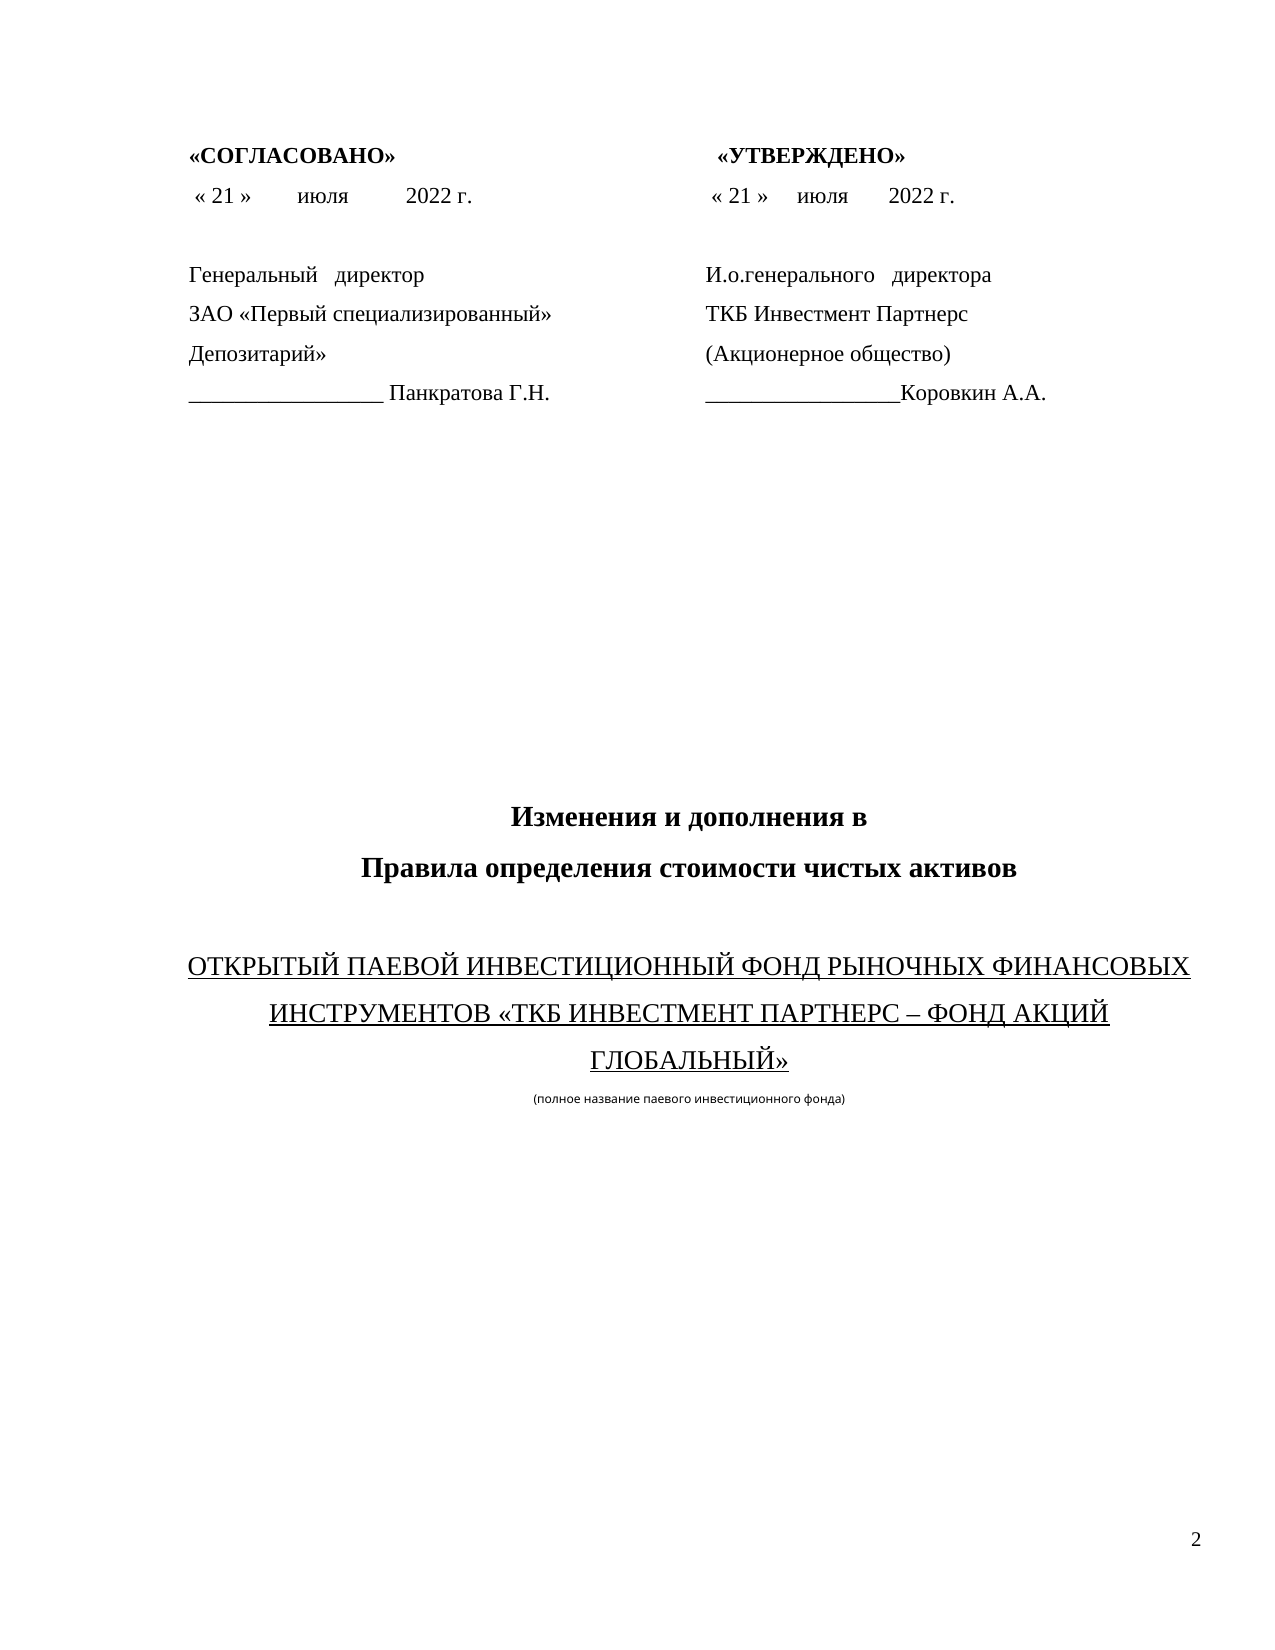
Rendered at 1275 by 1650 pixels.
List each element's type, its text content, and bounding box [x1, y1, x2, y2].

text (полное название паевого инвестиционного фонда) [177, 1090, 1201, 1119]
table_header «СОГЛАСОВАНО» « 21 » июля 2022 г. Генеральный директор ЗАО «Первый специализированный» Депозитарий» _________________ Панкратова Г.Н. [177, 142, 694, 418]
text Правила определения стоимости чистых активов [177, 850, 1201, 883]
table_header «УТВЕРЖДЕНО» « 21 » июля 2022 г. И.о.генерального директора ТКБ Инвестмент Партнерс (Акционерное общество) _________________Коровкин А.А. [694, 142, 1145, 418]
text ОТКРЫТЫЙ ПАЕВОЙ ИНВЕСТИЦИОННЫЙ ФОНД РЫНОЧНЫХ ФИНАНСОВЫХ ИНСТРУМЕНТОВ «ТКБ ИНВЕСТМЕНТ ПАРТНЕРС – ФОНД АКЦИЙ ГЛОБАЛЬНЫЙ» [177, 950, 1201, 1075]
text Изменения и дополнения в [177, 799, 1201, 833]
